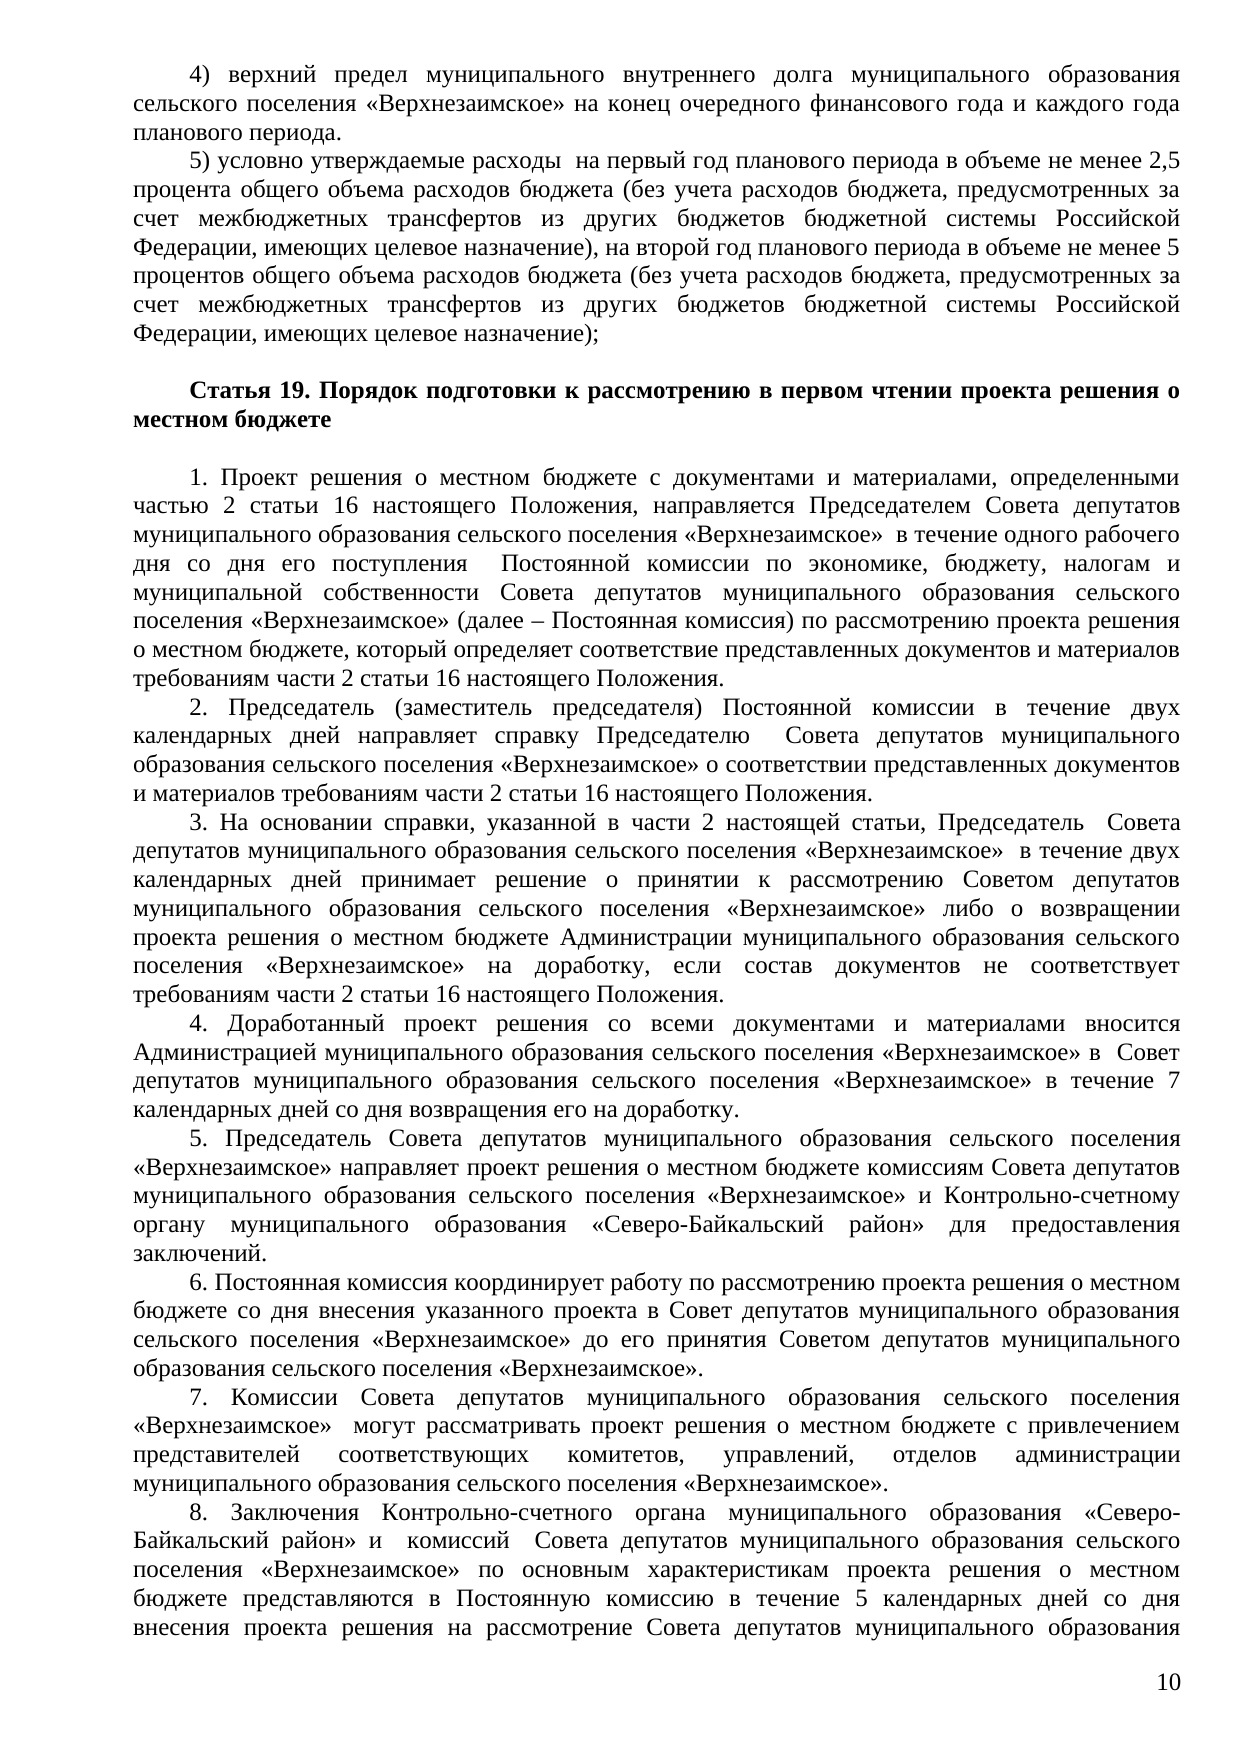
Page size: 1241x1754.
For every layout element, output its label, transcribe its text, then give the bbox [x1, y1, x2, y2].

text 3. На основании справки, указанной в части 2 настоящей статьи, Председатель Совета депутатов муниципального образования сельского поселения «Верхнезаимское» в течение двух календарных дней принимает решение о принятии к рассмотрению Советом депутатов муниципального образования сельского поселения «Верхнезаимское» либо о возвращении проекта решения о местном бюджете Администрации муниципального образования сельского поселения «Верхнезаимское» на доработку, если состав документов не соответствует требованиям части 2 статьи 16 настоящего Положения. [133, 807, 1181, 1008]
text 4) верхний предел муниципального внутреннего долга муниципального образования сельского поселения «Верхнезаимское» на конец очередного финансового года и каждого года планового периода. [133, 59, 1181, 145]
text 7. Комиссии Совета депутатов муниципального образования сельского поселения «Верхнезаимское» могут рассматривать проект решения о местном бюджете с привлечением представителей соответствующих комитетов, управлений, отделов администрации муниципального образования сельского поселения «Верхнезаимское». [133, 1382, 1181, 1497]
text 5) условно утверждаемые расходы на первый год планового периода в объеме не менее 2,5 процента общего объема расходов бюджета (без учета расходов бюджета, предусмотренных за счет межбюджетных трансфертов из других бюджетов бюджетной системы Российской Федерации, имеющих целевое назначение), на второй год планового периода в объеме не менее 5 процентов общего объема расходов бюджета (без учета расходов бюджета, предусмотренных за счет межбюджетных трансфертов из других бюджетов бюджетной системы Российской Федерации, имеющих целевое назначение); [133, 145, 1181, 347]
text 5. Председатель Совета депутатов муниципального образования сельского поселения «Верхнезаимское» направляет проект решения о местном бюджете комиссиям Совета депутатов муниципального образования сельского поселения «Верхнезаимское» и Контрольно-счетному органу муниципального образования «Северо-Байкальский район» для предоставления заключений. [133, 1123, 1181, 1267]
text 4. Доработанный проект решения со всеми документами и материалами вносится Администрацией муниципального образования сельского поселения «Верхнезаимское» в Совет депутатов муниципального образования сельского поселения «Верхнезаимское» в течение 7 календарных дней со дня возвращения его на доработку. [133, 1008, 1181, 1123]
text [133, 1497, 1181, 1640]
text 2. Председатель (заместитель председателя) Постоянной комиссии в течение двух календарных дней направляет справку Председателю Совета депутатов муниципального образования сельского поселения «Верхнезаимское» о соответствии представленных документов и материалов требованиям части 2 статьи 16 настоящего Положения. [133, 692, 1181, 807]
text 6. Постоянная комиссия координирует работу по рассмотрению проекта решения о местном бюджете со дня внесения указанного проекта в Совет депутатов муниципального образования сельского поселения «Верхнезаимское» до его принятия Советом депутатов муниципального образования сельского поселения «Верхнезаимское». [133, 1267, 1181, 1382]
text Статья 19. Порядок подготовки к рассмотрению в первом чтении проекта решения о местном бюджете [133, 375, 1181, 433]
text 1. Проект решения о местном бюджете с документами и материалами, определенными частью 2 статьи 16 настоящего Положения, направляется Председателем Совета депутатов муниципального образования сельского поселения «Верхнезаимское» в течение одного рабочего дня со дня его поступления Постоянной комиссии по экономике, бюджету, налогам и муниципальной собственности Совета депутатов муниципального образования сельского поселения «Верхнезаимское» (далее – Постоянная комиссия) по рассмотрению проекта решения о местном бюджете, который определяет соответствие представленных документов и материалов требованиям части 2 статьи 16 настоящего Положения. [133, 462, 1181, 692]
